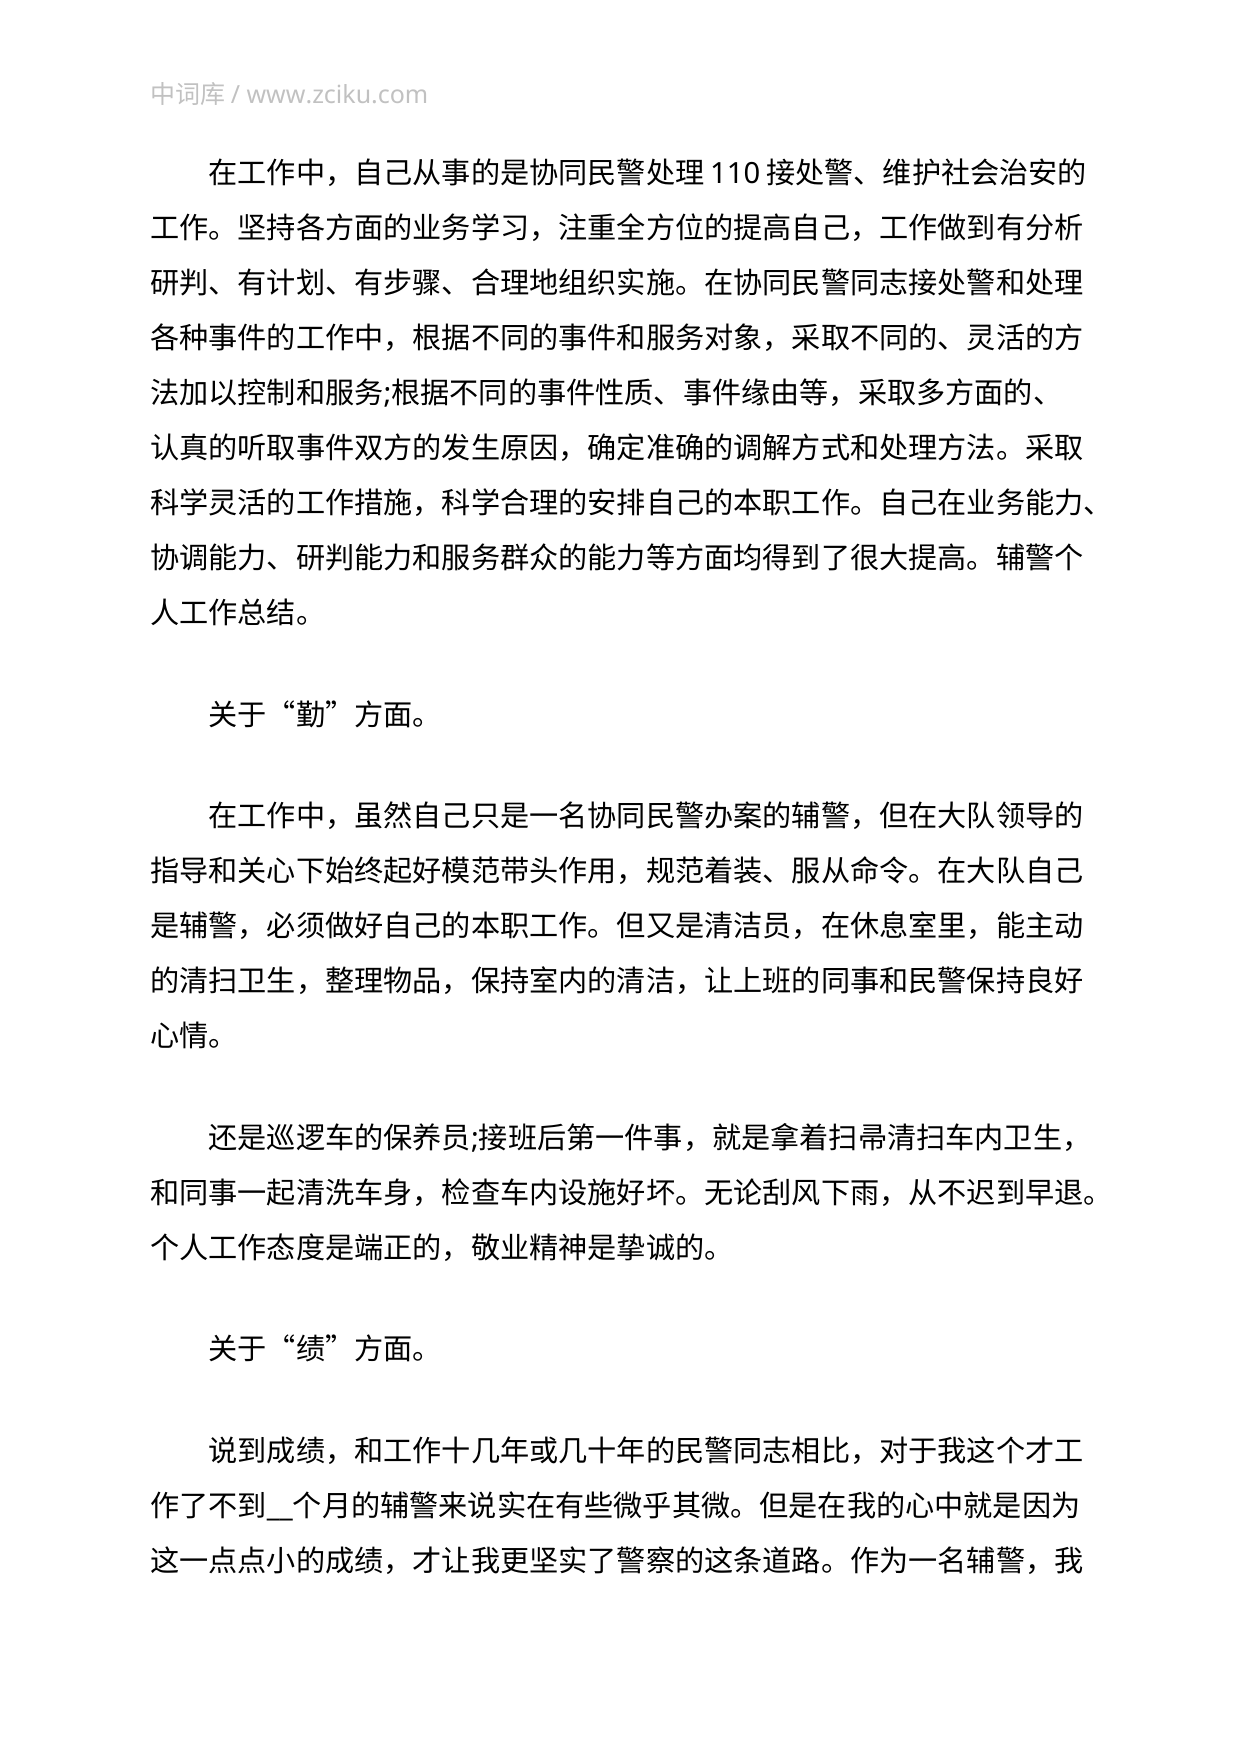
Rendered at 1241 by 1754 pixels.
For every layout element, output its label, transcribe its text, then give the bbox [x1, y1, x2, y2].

text 关于“勤”方面。 [150, 691, 1090, 733]
text 在工作中，虽然自己只是一名协同民警办案的辅警，但在大队领导的指导和关心下始终起好模范带头作用，规范着装、服从命令。在大队自己是辅警，必须做好自己的本职工作。但又是清洁员，在休息室里，能主动的清扫卫生，整理物品，保持室内的清洁，让上班的同事和民警保持良好心情。 [150, 793, 1090, 1055]
text 关于“绩”方面。 [150, 1326, 1090, 1368]
text 还是巡逻车的保养员;接班后第一件事，就是拿着扫帚清扫车内卫生，和同事一起清洗车身，检查车内设施好坏。无论刮风下雨，从不迟到早退。个人工作态度是端正的，敬业精神是挚诚的。 [150, 1114, 1090, 1266]
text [150, 1428, 1090, 1580]
text 在工作中，自己从事的是协同民警处理110接处警、维护社会治安的工作。坚持各方面的业务学习，注重全方位的提高自己，工作做到有分析研判、有计划、有步骤、合理地组织实施。在协同民警同志接处警和处理各种事件的工作中，根据不同的事件和服务对象，采取不同的、灵活的方法加以控制和服务;根据不同的事件性质、事件缘由等，采取多方面的、认真的听取事件双方的发生原因，确定准确的调解方式和处理方法。采取科学灵活的工作措施，科学合理的安排自己的本职工作。自己在业务能力、协调能力、研判能力和服务群众的能力等方面均得到了很大提高。辅警个人工作总结。 [150, 150, 1090, 632]
